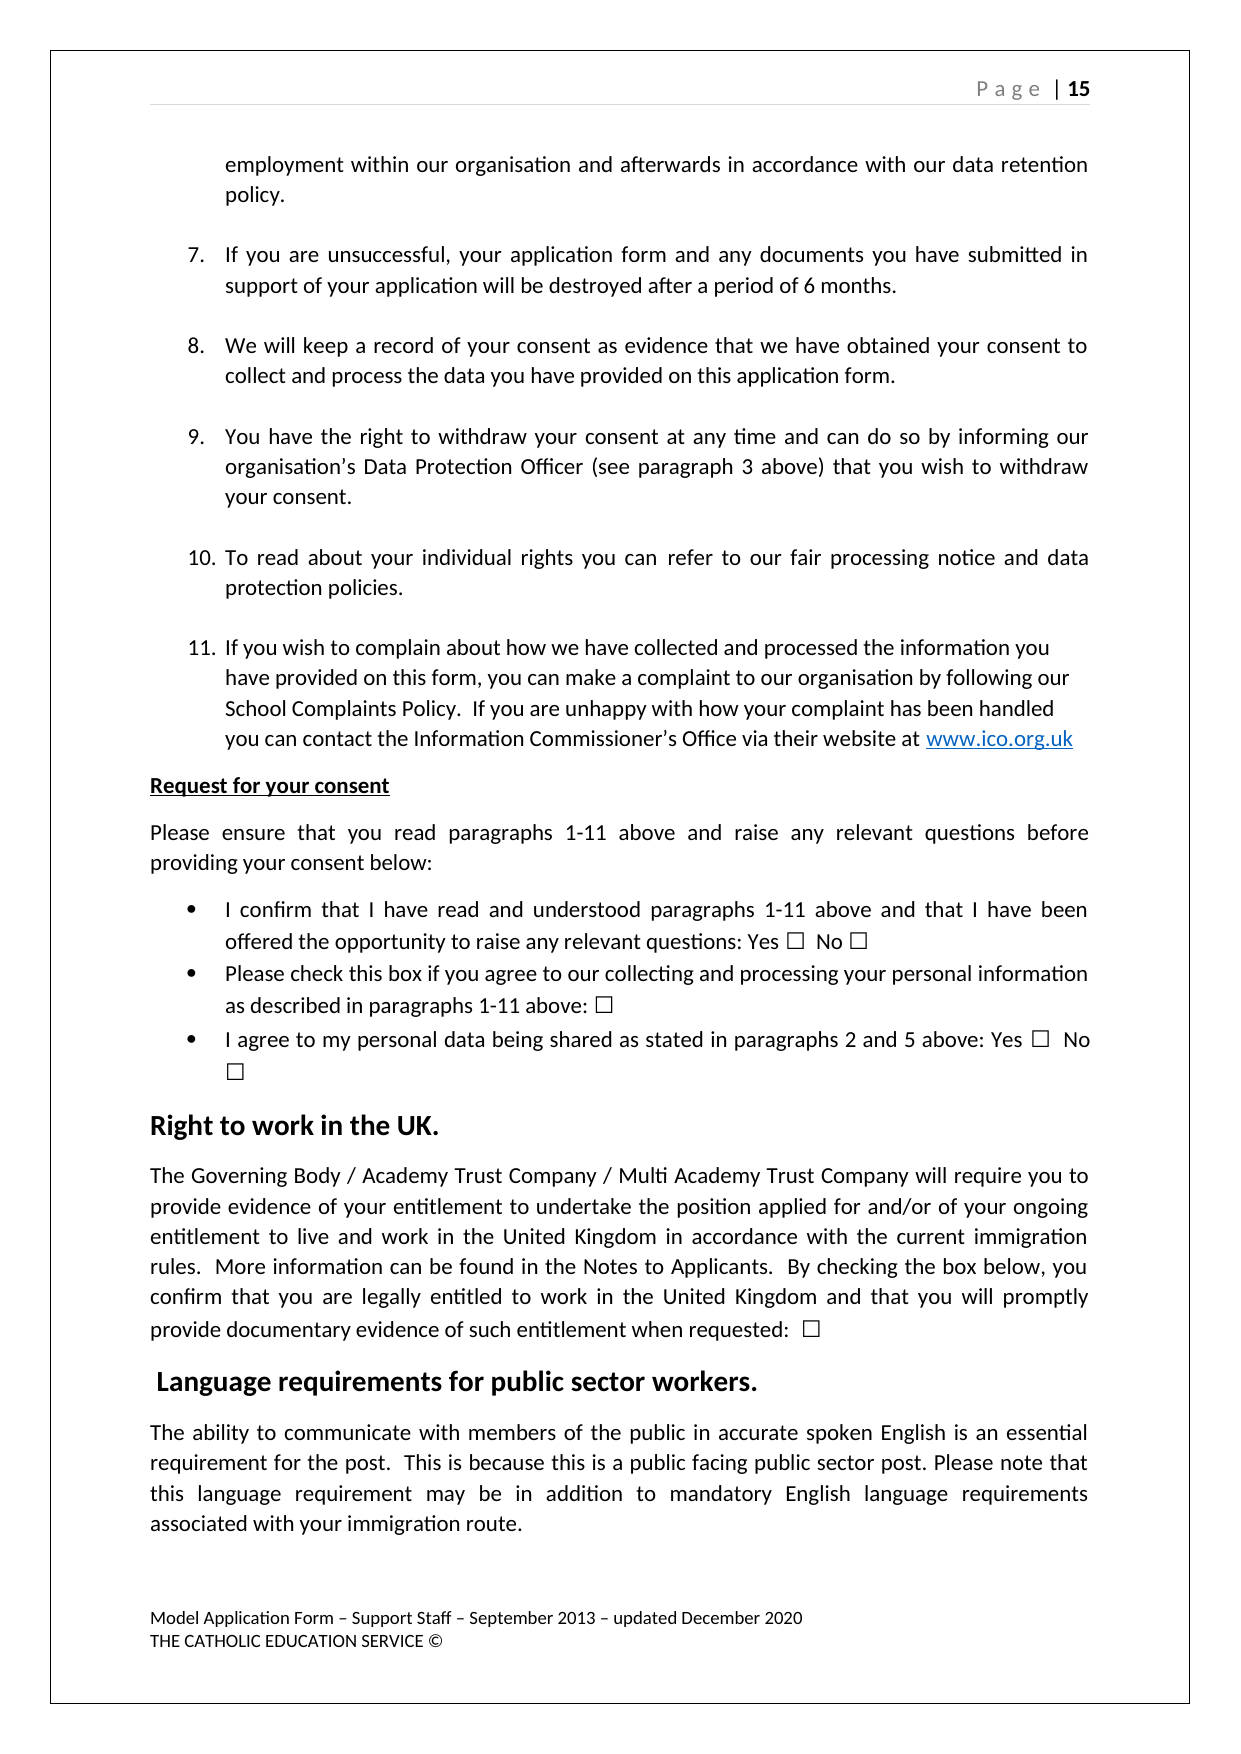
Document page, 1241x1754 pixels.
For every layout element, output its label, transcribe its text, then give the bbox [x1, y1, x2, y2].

text Please ensure that you read paragraphs 1-11 above and raise any relevant questions before providing your consent below: [150, 818, 1090, 876]
text The ability to communicate with members of the public in accurate spoken English is an essential requirement for the post. This is because this is a public facing public sector post. Please note that this language requirement may be in addition to mandatory English language requirements associated with your immigration route. [150, 1418, 1090, 1537]
list I confirm that I have read and understood paragraphs 1-11 above and that I have been offered the opportunity to raise any relevant questions: Yes No [187, 895, 1090, 956]
list I agree to my personal data being shared as stated in paragraphs 2 and 5 above: Yes No [187, 1023, 1090, 1087]
text The Governing Body / Academy Trust Company / Multi Academy Trust Company will require you to provide evidence of your entitlement to undertake the position applied for and/or of your ongoing entitlement to live and work in the United Kingdom in accordance with the current immigration rules. More information can be found in the Notes to Applicants. By checking the box below, you confirm that you are legally entitled to work in the United Kingdom and that you will promptly provide documentary evidence of such entitlement when requested: [150, 1162, 1090, 1344]
list To read about your individual rights you can refer to our fair processing notice and data protection policies. [187, 543, 1090, 601]
list If you are unsuccessful, your application form and any documents you have submitted in support of your application will be destroyed after a period of 6 months. [187, 241, 1090, 299]
text Request for your consent [150, 771, 1090, 799]
text Right to work in the UK. [150, 1107, 1090, 1142]
list You have the right to withdraw your consent at any time and can do so by informing our organisation’s Data Protection Officer (see paragraph 3 above) that you wish to withdraw your consent. [187, 422, 1090, 510]
list Please check this box if you agree to our collecting and processing your personal information as described in paragraphs 1-11 above: [187, 959, 1090, 1020]
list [187, 150, 1090, 208]
list We will keep a record of your consent as evidence that we have obtained your consent to collect and process the data you have provided on this application form. [187, 331, 1090, 389]
text Language requirements for public sector workers. [150, 1363, 1090, 1399]
list If you wish to complain about how we have collected and processed the information you have provided on this form, you can make a complaint to our organisation by following our School Complaints Policy. If you are unhappy with how your complaint has been handled you can contact the Information Commissioner’s Office via their website at www.ico.org.uk [187, 633, 1090, 752]
